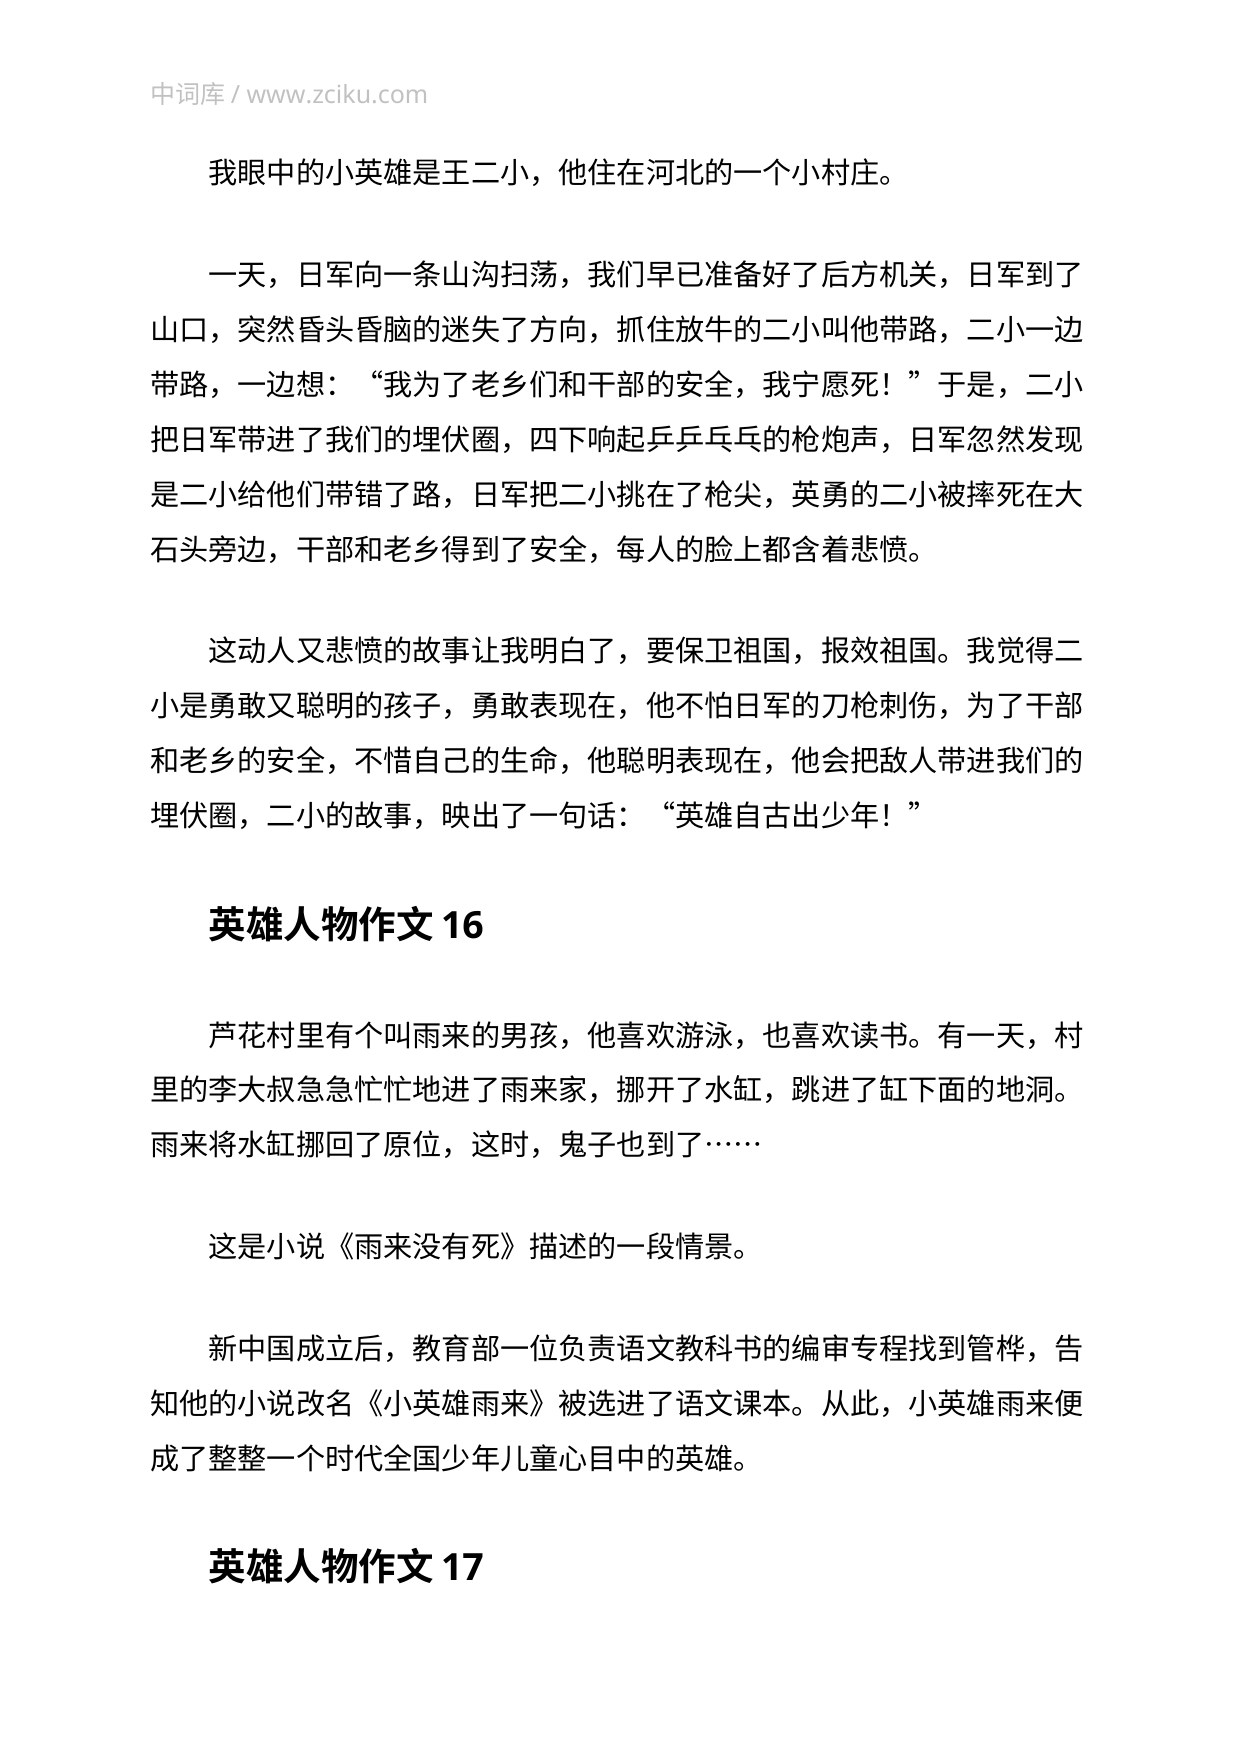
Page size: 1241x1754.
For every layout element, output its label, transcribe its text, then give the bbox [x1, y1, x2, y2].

text 英雄人物作文16 [150, 894, 1090, 949]
text 这是小说《雨来没有死》描述的一段情景。 [150, 1224, 1090, 1266]
text 新中国成立后，教育部一位负责语文教科书的编审专程找到管桦，告知他的小说改名《小英雄雨来》被选进了语文课本。从此，小英雄雨来便成了整整一个时代全国少年儿童心目中的英雄。 [150, 1325, 1090, 1477]
text 我眼中的小英雄是王二小，他住在河北的一个小村庄。 [150, 150, 1090, 192]
text 这动人又悲愤的故事让我明白了，要保卫祖国，报效祖国。我觉得二小是勇敢又聪明的孩子，勇敢表现在，他不怕日军的刀枪刺伤，为了干部和老乡的安全，不惜自己的生命，他聪明表现在，他会把敌人带进我们的埋伏圈，二小的故事，映出了一句话：“英雄自古出少年！” [150, 628, 1090, 835]
text 芦花村里有个叫雨来的男孩，他喜欢游泳，也喜欢读书。有一天，村里的李大叔急急忙忙地进了雨来家，挪开了水缸，跳进了缸下面的地洞。雨来将水缸挪回了原位，这时，鬼子也到了…… [150, 1012, 1090, 1164]
text 一天，日军向一条山沟扫荡，我们早已准备好了后方机关，日军到了山口，突然昏头昏脑的迷失了方向，抓住放牛的二小叫他带路，二小一边带路，一边想：“我为了老乡们和干部的安全，我宁愿死！”于是，二小把日军带进了我们的埋伏圈，四下响起乒乒乓乓的枪炮声，日军忽然发现是二小给他们带错了路，日军把二小挑在了枪尖，英勇的二小被摔死在大石头旁边，干部和老乡得到了安全，每人的脸上都含着悲愤。 [150, 252, 1090, 568]
text 英雄人物作文17 [150, 1537, 1090, 1591]
